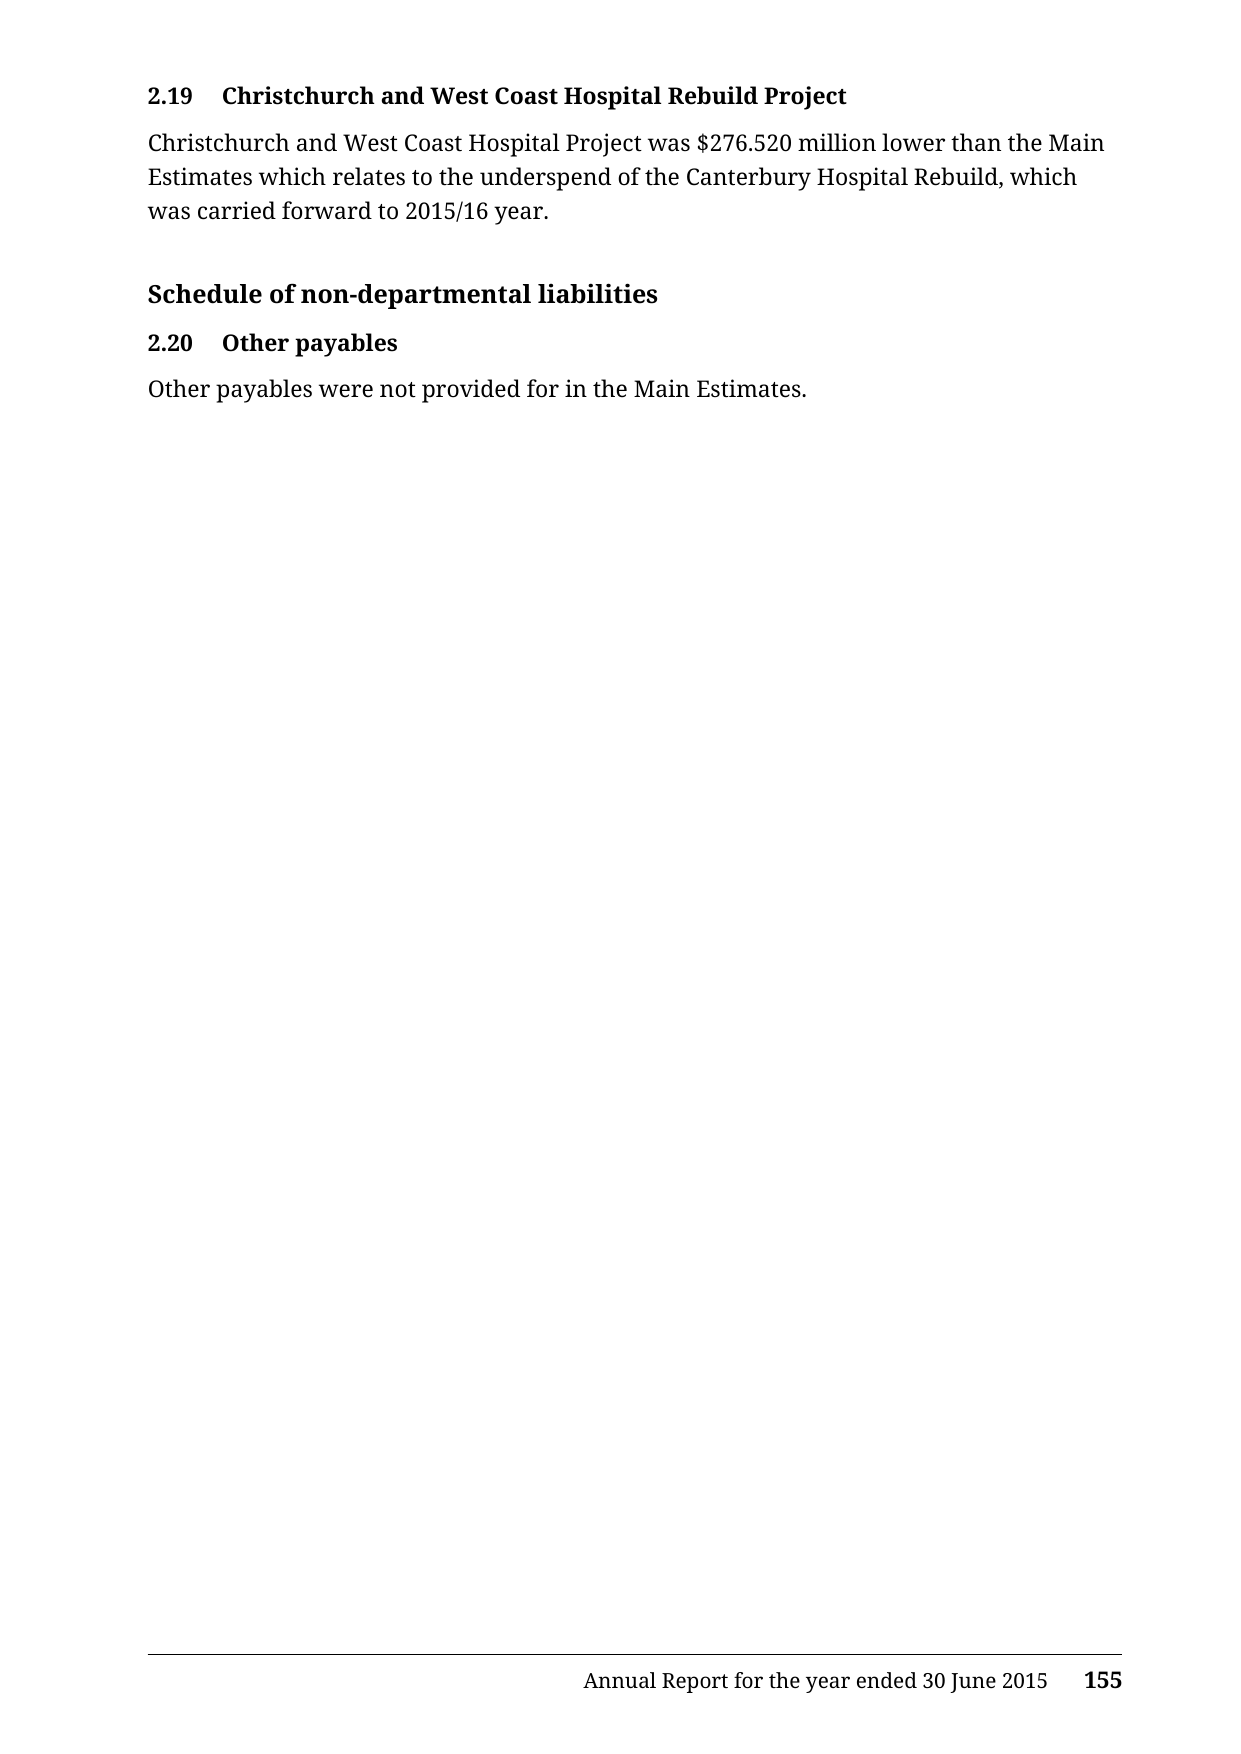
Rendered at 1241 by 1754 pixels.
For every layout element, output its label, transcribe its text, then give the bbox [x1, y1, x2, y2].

text Other payables were not provided for in the Main Estimates. [148, 373, 1122, 404]
subtitle 2.20 Other payables [148, 326, 1122, 358]
subtitle Schedule of non-departmental liabilities [148, 277, 1122, 311]
subtitle 2.19 Christchurch and West Coast Hospital Rebuild Project [148, 80, 1122, 111]
text Christchurch and West Coast Hospital Project was $276.520 million lower than the Main Estimates which relates to the underspend of the Canterbury Hospital Rebuild, which was carried forward to 2015/16 year. [148, 127, 1122, 227]
